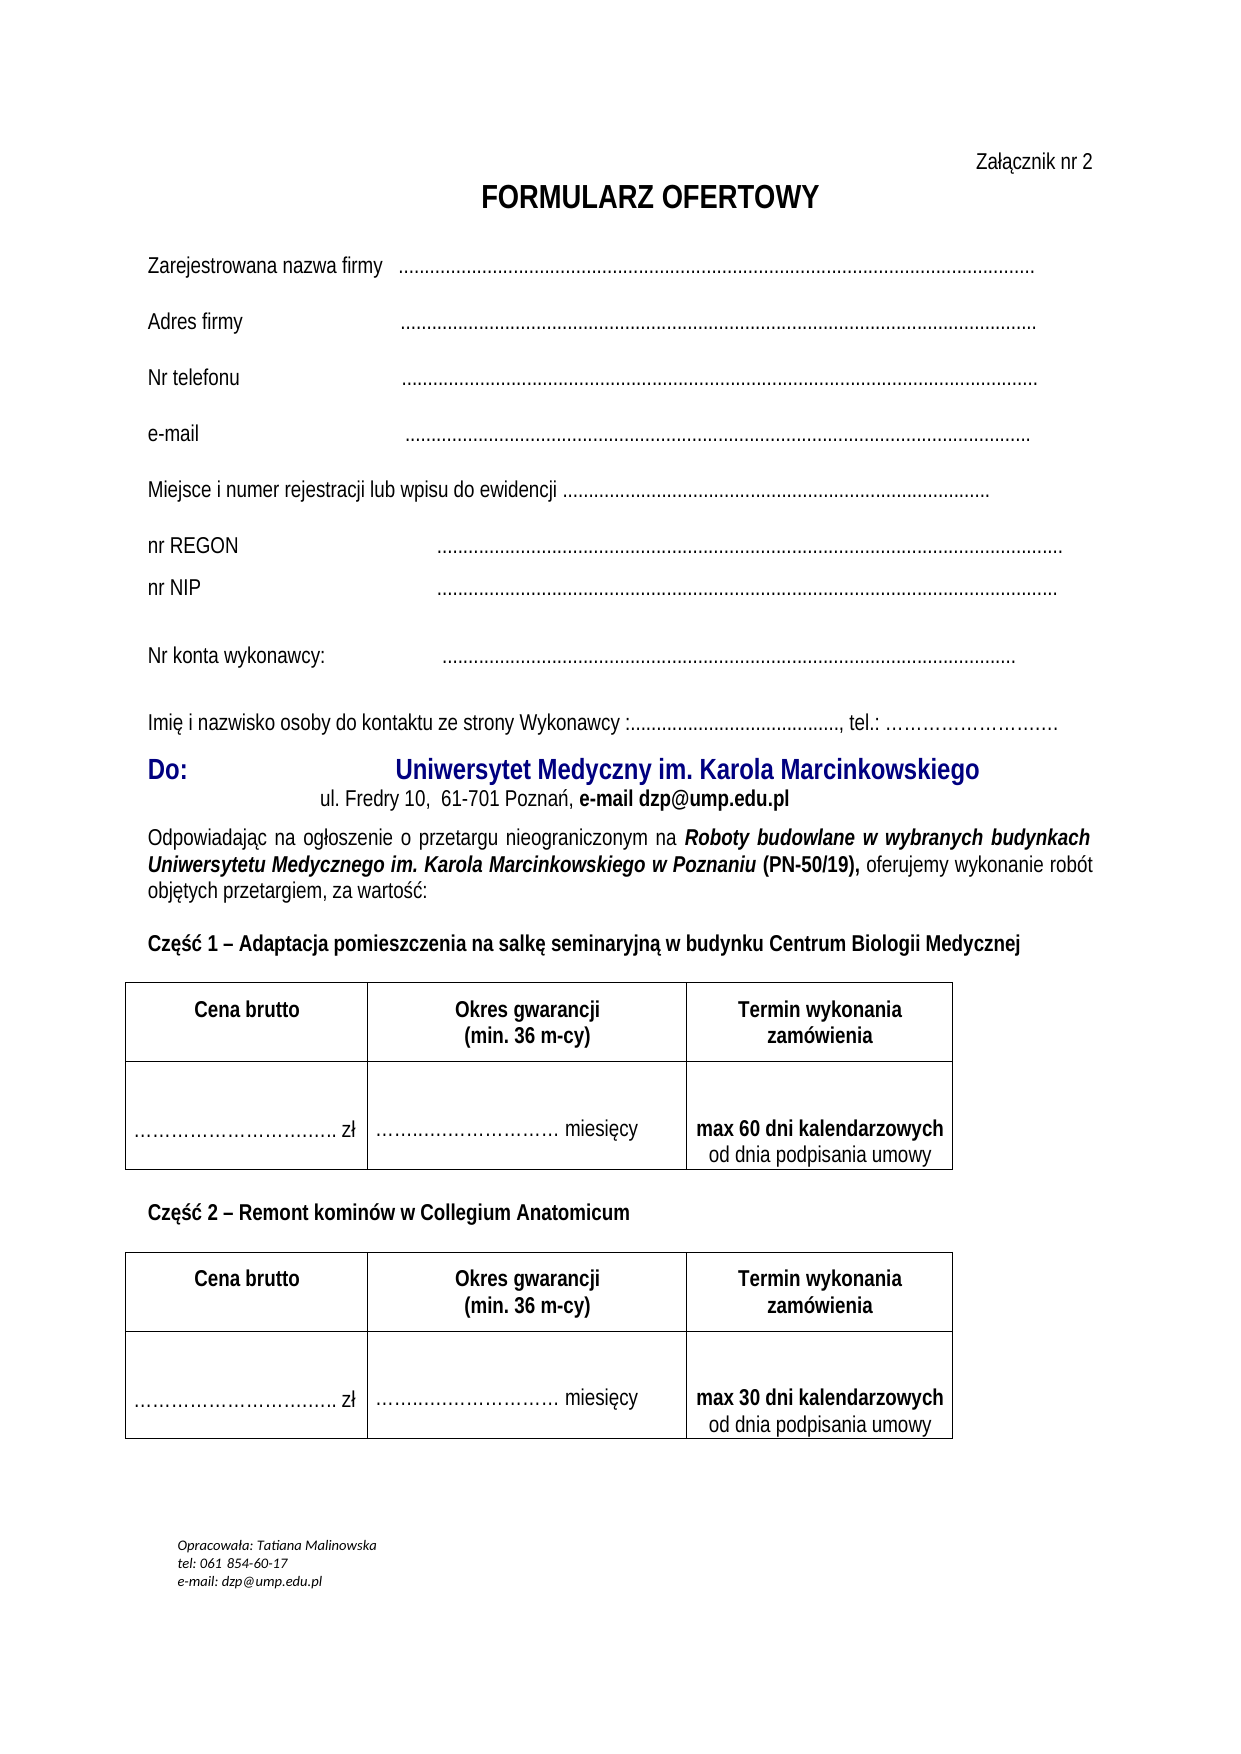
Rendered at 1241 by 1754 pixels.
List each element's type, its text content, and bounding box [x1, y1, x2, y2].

text Miejsce i numer rejestracji lub wpisu do ewidencji .................................................................................. [148, 476, 1093, 503]
text Do: Uniwersytet Medyczny im. Karola Marcinkowskiego [148, 752, 1093, 785]
table_header Termin wykonania zamówienia [687, 1253, 952, 1331]
text Nr konta wykonawcy: .............................................................................................................. [148, 618, 1093, 668]
table_cell ……………………….….. zł [126, 1332, 367, 1438]
table_cell ……..….……………… miesięcy [368, 1332, 686, 1438]
text Część 1 – Adaptacja pomieszczenia na salkę seminaryjną w budynku Centrum Biologii Medycznej [148, 929, 1093, 956]
text nr REGON ........................................................................................................................ [148, 532, 1093, 559]
text FORMULARZ OFERTOWY [148, 178, 1093, 216]
text Zarejestrowana nazwa firmy .......................................................................................................................... [148, 252, 1093, 278]
text Część 2 – Remont kominów w Collegium Anatomicum [148, 1199, 1093, 1225]
table_header Cena brutto [126, 1253, 367, 1331]
table_header Termin wykonania zamówienia [687, 983, 952, 1061]
table_cell max 30 dni kalendarzowych od dnia podpisania umowy [687, 1332, 952, 1438]
text Adres firmy .......................................................................................................................... [148, 308, 1093, 334]
text Załącznik nr 2 [148, 148, 1093, 174]
text Nr telefonu .......................................................................................................................... [148, 364, 1093, 390]
text Imię i nazwisko osoby do kontaktu ze strony Wykonawcy :........................................, tel.: …………………….… [148, 685, 1093, 735]
text e-mail ........................................................................................................................ [148, 420, 1093, 447]
text e-mail: dzp@ump.edu.pl [177, 1572, 1093, 1589]
table_cell ……………………….….. zł [126, 1062, 367, 1169]
text tel: 061 854-60-17 [177, 1554, 1093, 1572]
table_header Cena brutto [126, 983, 367, 1061]
text Opracowała: Tatiana Malinowska [177, 1536, 1093, 1554]
table_header Okres gwarancji (min. 36 m-cy) [368, 983, 686, 1061]
table_cell max 60 dni kalendarzowych od dnia podpisania umowy [687, 1062, 952, 1169]
text Odpowiadając na ogłoszenie o przetargu nieograniczonym na Roboty budowlane w wybranych budynkach Uniwersytetu Medycznego im. Karola Marcinkowskiego w Poznaniu (PN-50/19), oferujemy wykonanie robót objętych przetargiem, za wartość: [148, 824, 1093, 903]
text nr NIP ....................................................................................................................... [148, 573, 1093, 600]
table_header Okres gwarancji (min. 36 m-cy) [368, 1253, 686, 1331]
text ul. Fredry 10, 61-701 Poznań, e-mail dzp@ump.edu.pl [148, 785, 1093, 812]
table_cell ……..….……………… miesięcy [368, 1062, 686, 1169]
